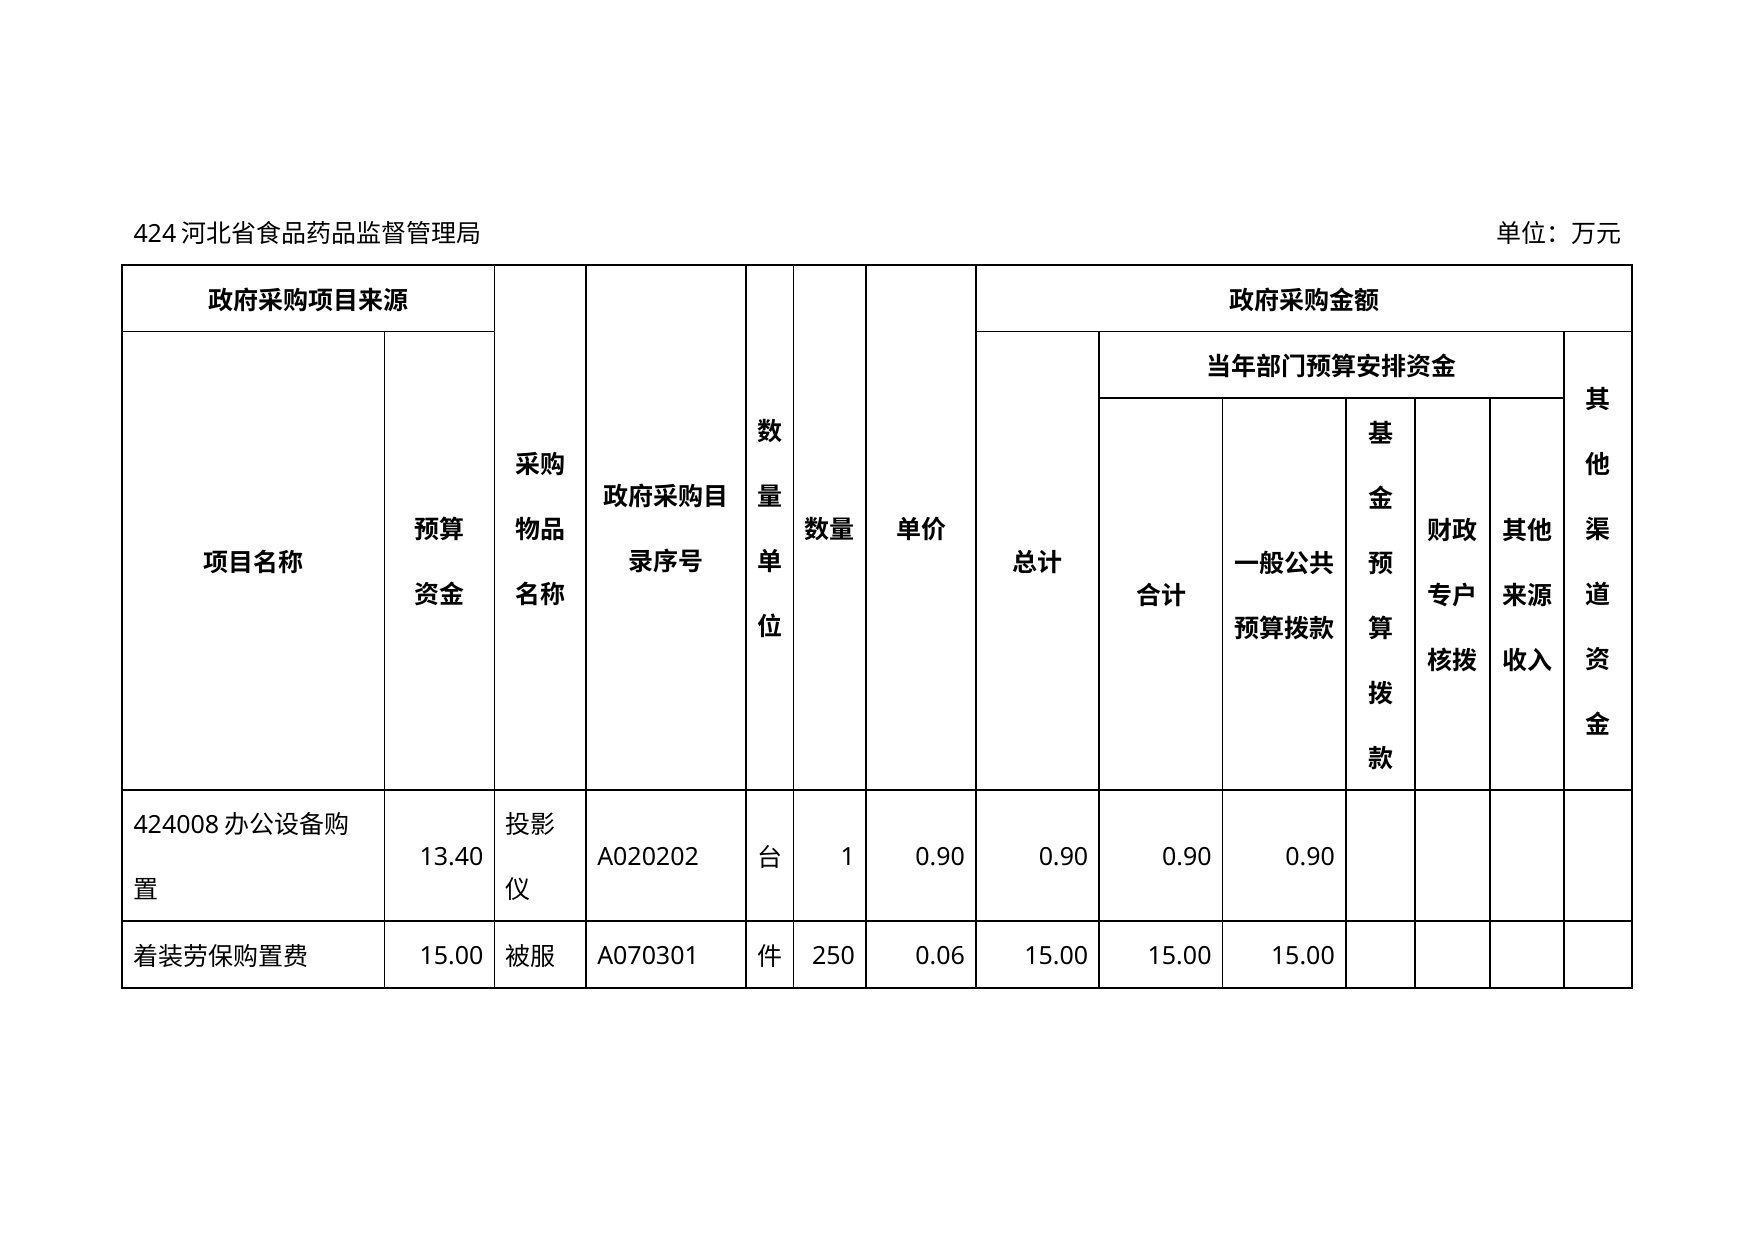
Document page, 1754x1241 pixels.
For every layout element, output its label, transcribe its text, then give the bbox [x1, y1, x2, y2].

table_cell [1565, 791, 1631, 920]
table_cell 15.00 [1100, 922, 1222, 987]
table_cell 其他来源收入 [1491, 399, 1563, 789]
table_cell 0.90 [867, 791, 975, 920]
table_cell 0.90 [977, 791, 1098, 920]
table_cell 13.40 [385, 791, 494, 920]
table_cell 15.00 [977, 922, 1098, 987]
table_cell 其他渠道资金 [1565, 332, 1631, 789]
table_cell [1491, 922, 1563, 987]
table_cell 件 [747, 922, 793, 987]
table_cell 1 [794, 791, 865, 920]
table_cell 着装劳保购置费 [123, 922, 384, 987]
table_cell 预算 资金 [385, 332, 494, 789]
table_cell [1416, 922, 1489, 987]
table_cell [1347, 791, 1414, 920]
table_cell 424008办公设备购置 [123, 791, 384, 920]
table_cell 合计 [1100, 399, 1222, 789]
table_cell 15.00 [1223, 922, 1345, 987]
table_cell 0.90 [1223, 791, 1345, 920]
table_cell 数量 [794, 266, 865, 789]
table_cell 政府采购金额 [977, 266, 1631, 331]
table_cell 政府采购项目来源 [123, 266, 494, 331]
table_cell A020202 [587, 791, 745, 920]
table_cell 项目名称 [123, 332, 384, 789]
table_cell 采购物品名称 [495, 266, 585, 789]
table_cell [1416, 791, 1489, 920]
table_cell 投影仪 [495, 791, 585, 920]
table_cell 单价 [867, 266, 975, 789]
table_cell A070301 [587, 922, 745, 987]
table_cell 0.90 [1100, 791, 1222, 920]
table_cell 台 [747, 791, 793, 920]
table_cell 250 [794, 922, 865, 987]
table_header 单位：万元 [977, 199, 1631, 264]
table_cell 基金预算拨款 [1347, 399, 1414, 789]
table_cell 总计 [977, 332, 1098, 789]
table_cell [1347, 922, 1414, 987]
table_cell 被服 [495, 922, 585, 987]
table_cell [1565, 922, 1631, 987]
table_cell 政府采购目录序号 [587, 266, 745, 789]
table_cell 15.00 [385, 922, 494, 987]
table_cell 当年部门预算安排资金 [1100, 332, 1563, 397]
table_cell 一般公共预算拨款 [1223, 399, 1345, 789]
table_cell [1491, 791, 1563, 920]
table_cell 财政专户核拨 [1416, 399, 1489, 789]
table_header 424河北省食品药品监督管理局 [123, 199, 975, 264]
table_cell 0.06 [867, 922, 975, 987]
table_cell 数量 单位 [747, 266, 793, 789]
